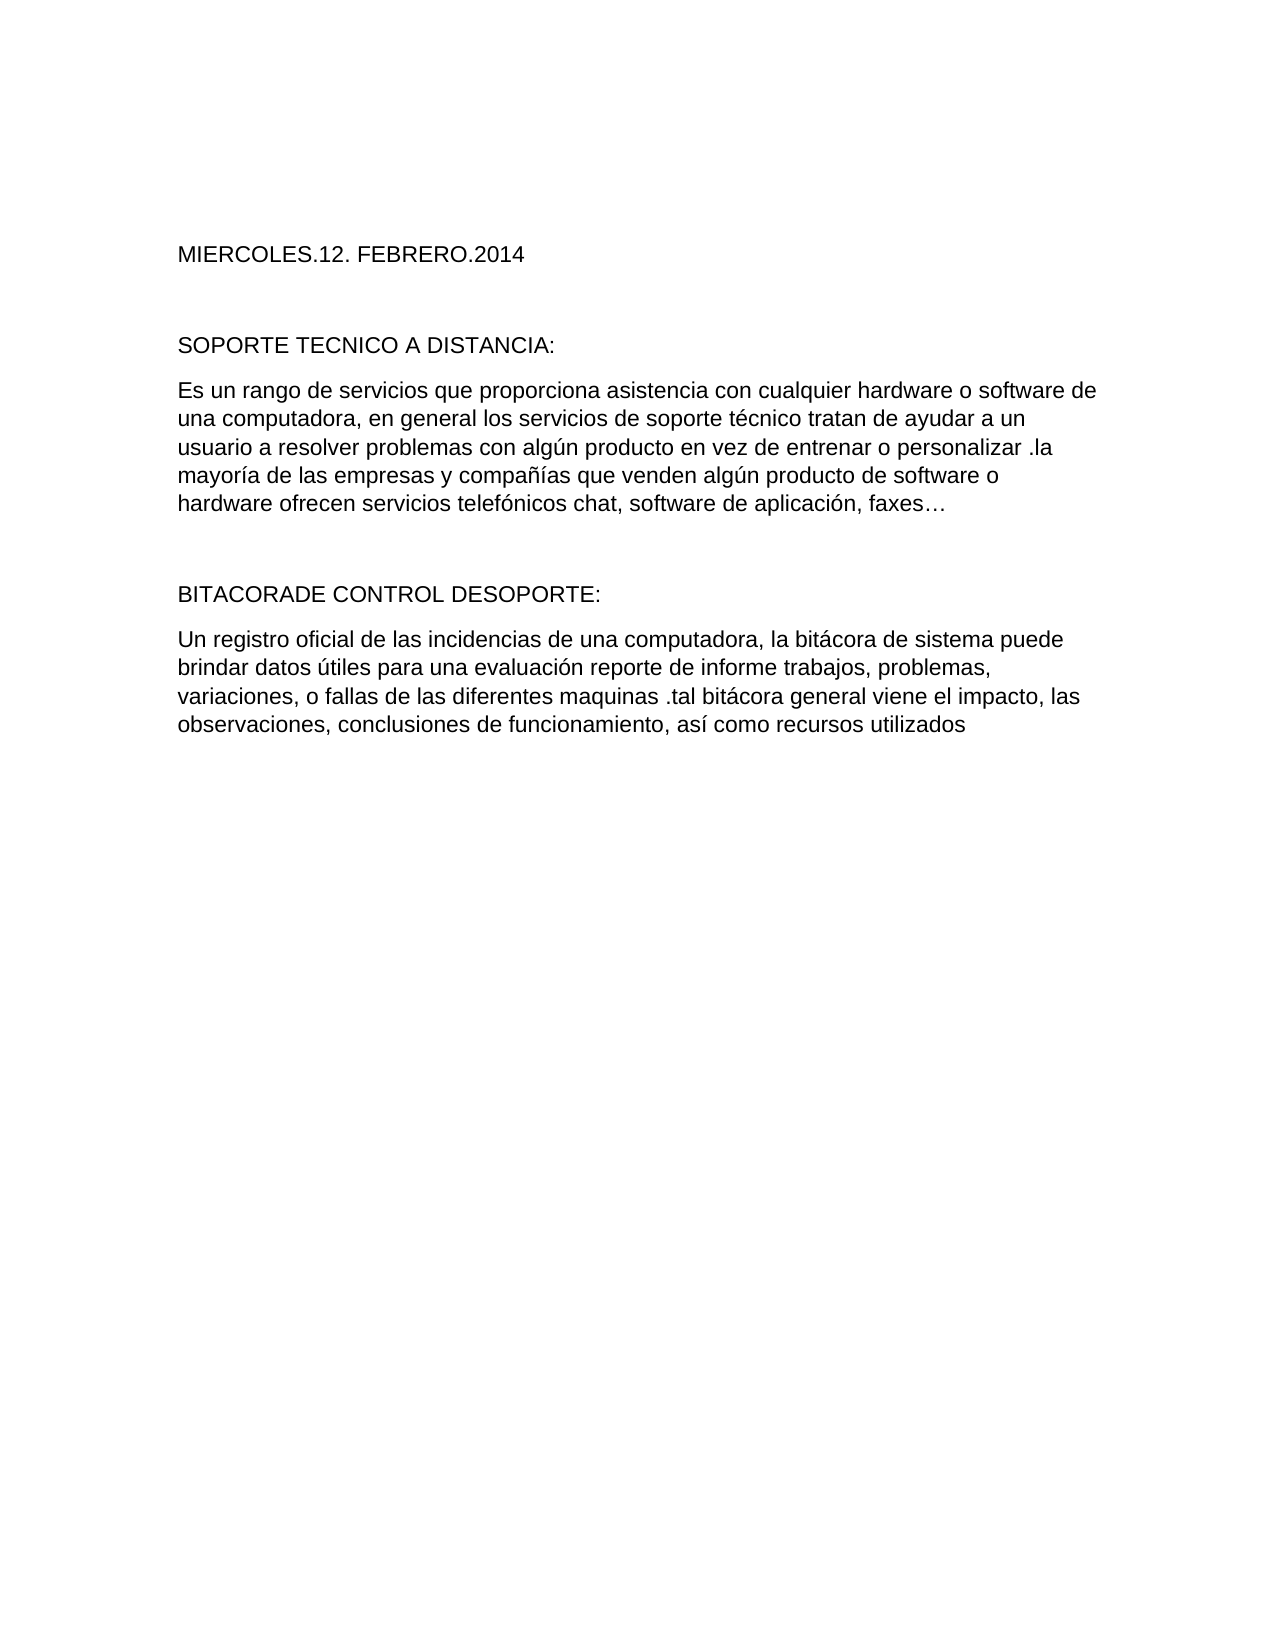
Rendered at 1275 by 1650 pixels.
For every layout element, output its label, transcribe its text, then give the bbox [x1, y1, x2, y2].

text Un registro oficial de las incidencias de una computadora, la bitácora de sistema puede brindar datos útiles para una evaluación reporte de informe trabajos, problemas, variaciones, o fallas de las diferentes maquinas .tal bitácora general viene el impacto, las observaciones, conclusiones de funcionamiento, así como recursos utilizados [177, 626, 1098, 737]
text SOPORTE TECNICO A DISTANCIA: [177, 332, 1098, 358]
text Es un rango de servicios que proporciona asistencia con cualquier hardware o software de una computadora, en general los servicios de soporte técnico tratan de ayudar a un usuario a resolver problemas con algún producto en vez de entrenar o personalizar .la mayoría de las empresas y compañías que venden algún producto de software o hardware ofrecen servicios telefónicos chat, software de aplicación, faxes… [177, 377, 1098, 517]
text BITACORADE CONTROL DESOPORTE: [177, 581, 1098, 607]
text MIERCOLES.12. FEBRERO.2014 [177, 241, 1098, 268]
